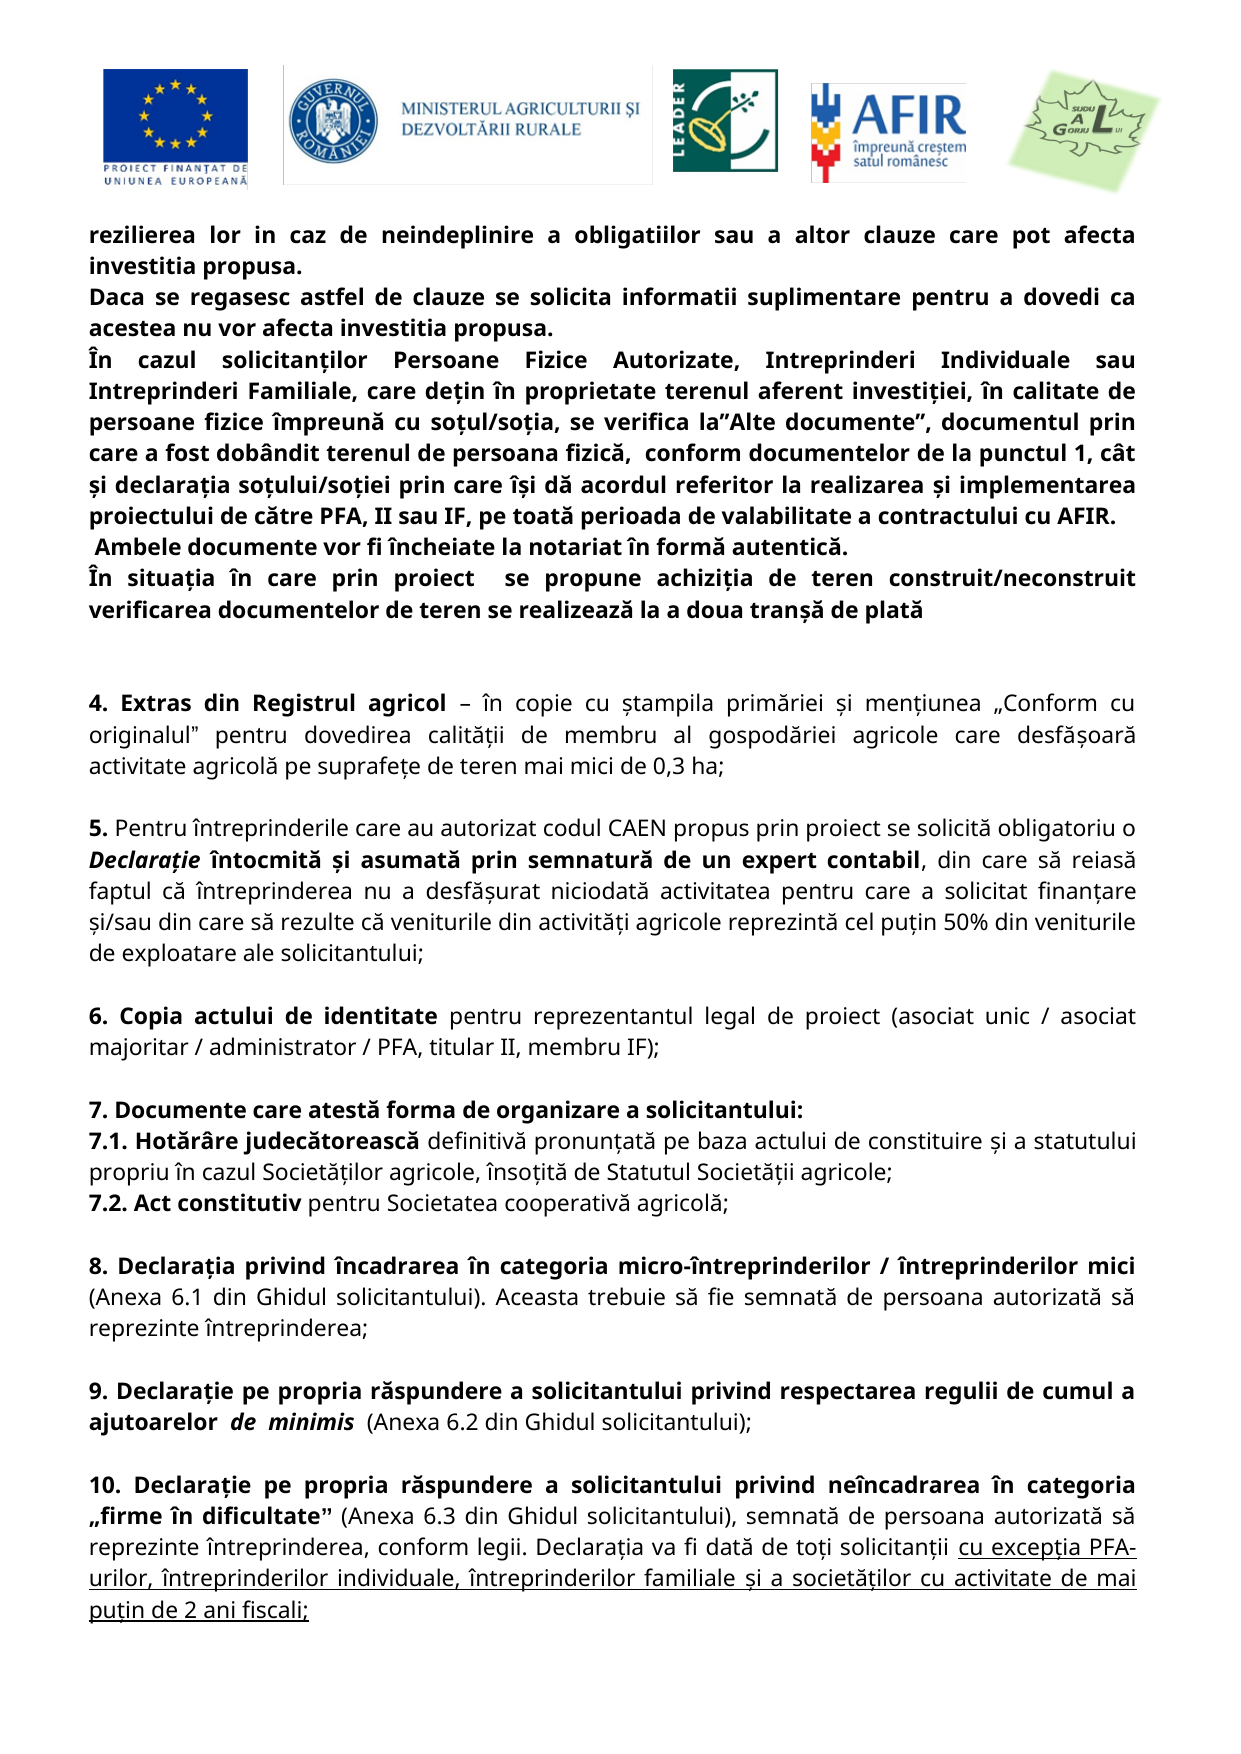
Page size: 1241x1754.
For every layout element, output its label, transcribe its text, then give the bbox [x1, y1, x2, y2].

text 4. Extras din Registrul agricol – în copie cu ştampila primăriei şi menţiunea „Conform cu originalulˮ pentru dovedirea calităţii de membru al gospodăriei agricole care desfășoară activitate agricolă pe suprafețe de teren mai mici de 0,3 ha; [88, 687, 1137, 781]
text 9. Declaraţie pe propria răspundere a solicitantului privind respectarea regulii de cumul a ajutoarelor de minimis (Anexa 6.2 din Ghidul solicitantului); [88, 1375, 1137, 1437]
text 10. Declaraţie pe propria răspundere a solicitantului privind neîncadrarea în categoria „firme în dificultateˮ (Anexa 6.3 din Ghidul solicitantului), semnată de persoana autorizată să reprezinte întreprinderea, conform legii. Declaraţia va fi dată de toţi solicitanţii cu excepţia PFA‐urilor, întreprinderilor individuale, întreprinderilor familiale și a societăţilor cu activitate de mai puţin de 2 ani fiscali; [88, 1590, 1137, 1625]
text 8. Declaraţia privind încadrarea în categoria micro‐întreprinderilor / întreprinderilor mici (Anexa 6.1 din Ghidul solicitantului). Aceasta trebuie să fie semnată de persoana autorizată să reprezinte întreprinderea; [88, 1250, 1137, 1344]
text 7. Documente care atestă forma de organizare a solicitantului: [88, 1094, 1137, 1125]
text 7.1. Hotărâre judecătorească definitivă pronunțată pe baza actului de constituire și a statutului propriu în cazul Societăţilor agricole, însoțită de Statutul Societății agricole; [88, 1125, 1137, 1187]
text În cazul solicitanţilor Persoane Fizice Autorizate, Intreprinderi Individuale sau Intreprinderi Familiale, care deţin în proprietate terenul aferent investiţiei, în calitate de persoane fizice împreună cu soţul/soţia, se verifica la’’Alte documente’’, documentul prin care a fost dobândit terenul de persoana fizică, conform documentelor de la punctul 1, cât şi declaraţia soţului/soţiei prin care îşi dă acordul referitor la realizarea şi implementarea proiectului de către PFA, II sau IF, pe toată perioada de valabilitate a contractului cu AFIR. [88, 344, 1137, 531]
picture [1000, 65, 1168, 199]
text 10. Declaraţie pe propria răspundere a solicitantului privind neîncadrarea în categoria „firme în dificultateˮ (Anexa 6.3 din Ghidul solicitantului), semnată de persoana autorizată să reprezinte întreprinderea, conform legii. Declaraţia va fi dată de toţi solicitanţii cu excepţia PFA‐urilor, întreprinderilor individuale, întreprinderilor familiale și a societăţilor cu activitate de mai puţin de 2 ani fiscali; [88, 1469, 1137, 1589]
text În situaţia în care prin proiect se propune achiziţia de teren construit/neconstruit verificarea documentelor de teren se realizează la a doua tranşă de plată [88, 562, 1137, 625]
text 6. Copia actului de identitate pentru reprezentantul legal de proiect (asociat unic / asociat majoritar / administrator / PFA, titular II, membru IF); [88, 1000, 1137, 1062]
picture [103, 65, 966, 190]
text 7.2. Act constitutiv pentru Societatea cooperativă agricolă; [88, 1187, 1137, 1219]
text Daca se regasesc astfel de clauze se solicita informatii suplimentare pentru a dovedi ca acestea nu vor afecta investitia propusa. [88, 281, 1137, 344]
text 5. Pentru întreprinderile care au autorizat codul CAEN propus prin proiect se solicită obligatoriu o Declarație întocmită și asumată prin semnatură de un expert contabil, din care să reiasă faptul că întreprinderea nu a desfășurat niciodată activitatea pentru care a solicitat finanțare și/sau din care să rezulte că veniturile din activități agricole reprezintă cel puțin 50% din veniturile de exploatare ale solicitantului; [88, 812, 1137, 969]
text Ambele documente vor fi încheiate la notariat în formă autentică. [88, 531, 1137, 562]
